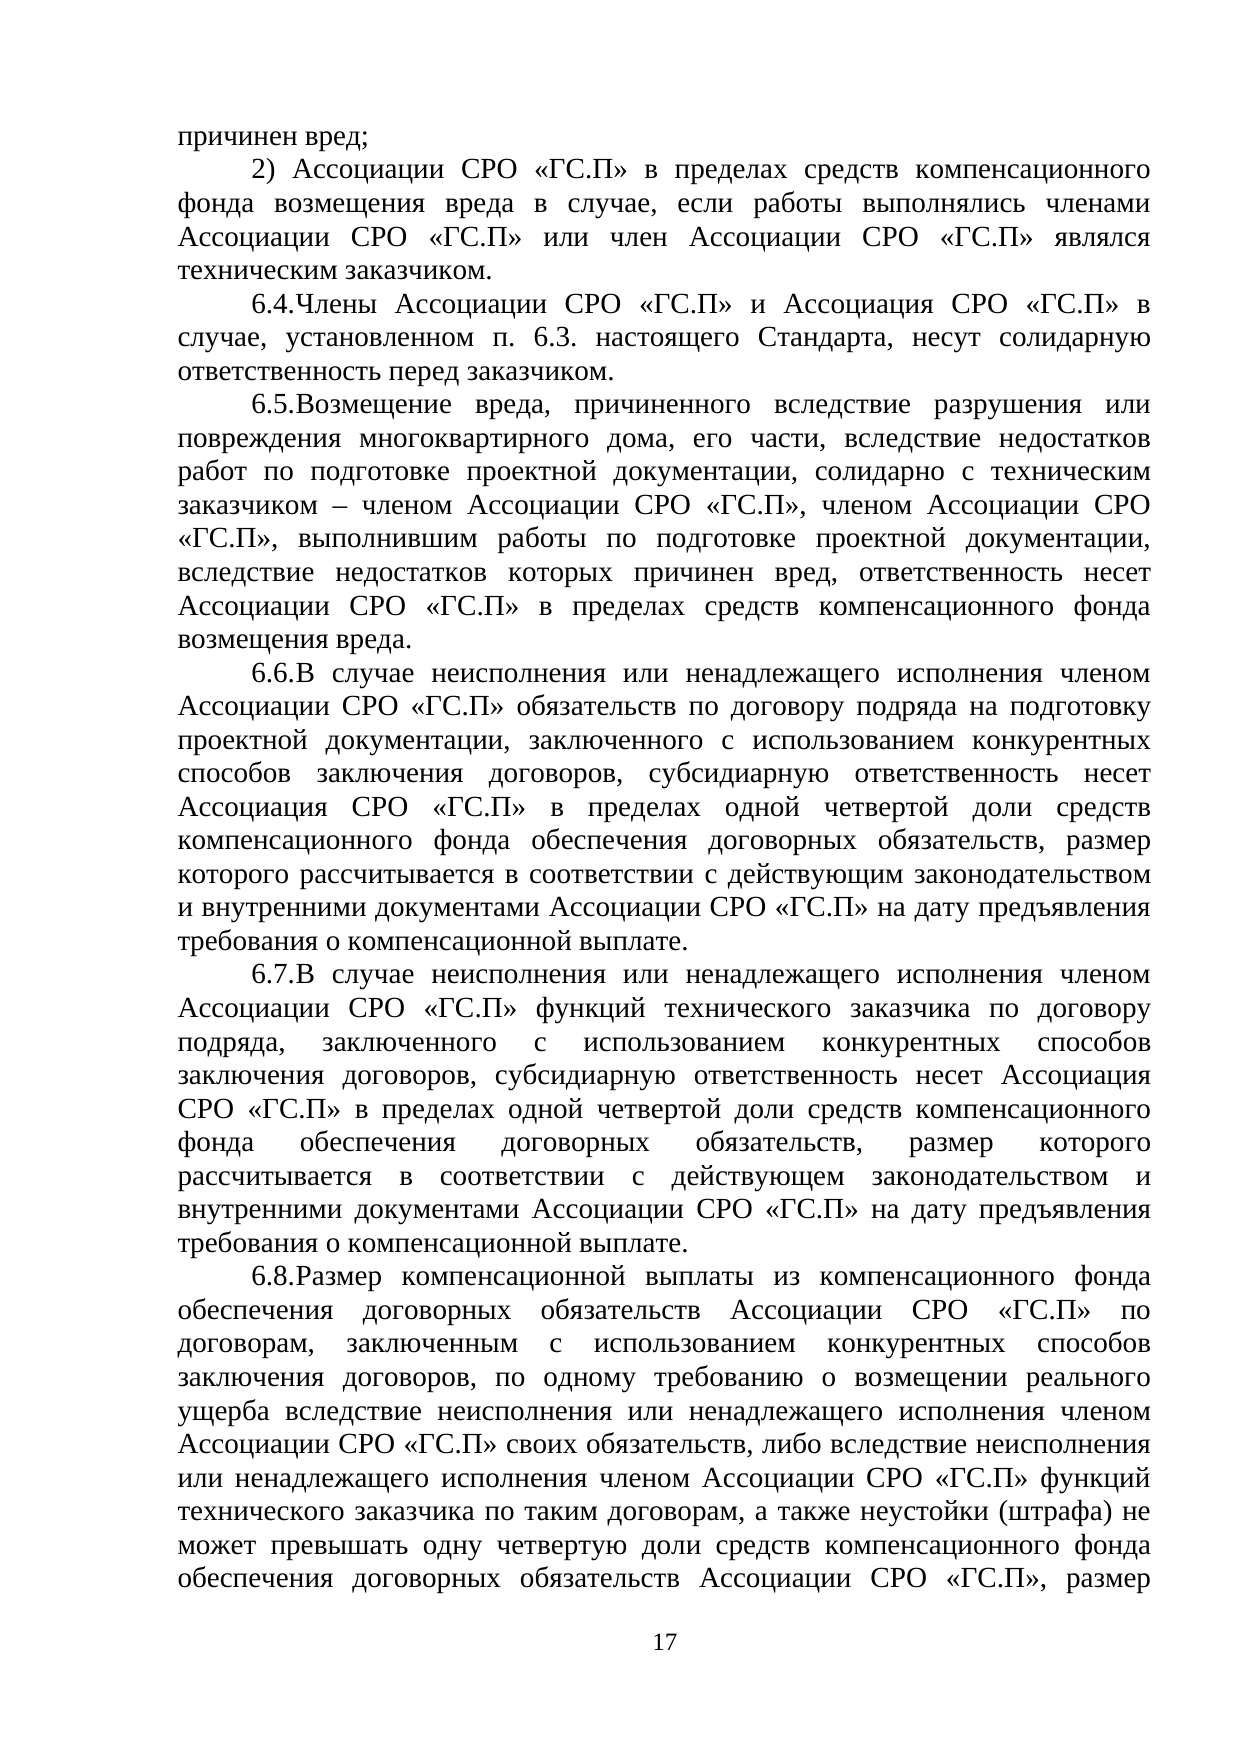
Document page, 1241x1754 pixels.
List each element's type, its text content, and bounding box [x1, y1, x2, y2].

list В случае неисполнения или ненадлежащего исполнения членом Ассоциации СРО «ГС.П» функций технического заказчика по договору подряда, заключенного с использованием конкурентных способов заключения договоров, субсидиарную ответственность несет Ассоциация СРО «ГС.П» в пределах одной четвертой доли средств компенсационного фонда обеспечения договорных обязательств, размер которого рассчитывается в соответствии с действующем законодательством и внутренними документами Ассоциации СРО «ГС.П» на дату предъявления требования о компенсационной выплате. [177, 957, 1152, 1258]
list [177, 1258, 1152, 1594]
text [177, 118, 1152, 152]
text 2) Ассоциации СРО «ГС.П» в пределах средств компенсационного фонда возмещения вреда в случае, если работы выполнялись членами Ассоциации СРО «ГС.П» или член Ассоциации СРО «ГС.П» являлся техническим заказчиком. [177, 152, 1152, 286]
list В случае неисполнения или ненадлежащего исполнения членом Ассоциации СРО «ГС.П» обязательств по договору подряда на подготовку проектной документации, заключенного с использованием конкурентных способов заключения договоров, субсидиарную ответственность несет Ассоциация СРО «ГС.П» в пределах одной четвертой доли средств компенсационного фонда обеспечения договорных обязательств, размер которого рассчитывается в соответствии с действующим законодательством и внутренними документами Ассоциации СРО «ГС.П» на дату предъявления требования о компенсационной выплате. [177, 655, 1152, 957]
list Возмещение вреда, причиненного вследствие разрушения или повреждения многоквартирного дома, его части, вследствие недостатков работ по подготовке проектной документации, солидарно с техническим заказчиком – членом Ассоциации СРО «ГС.П», членом Ассоциации СРО «ГС.П», выполнившим работы по подготовке проектной документации, вследствие недостатков которых причинен вред, ответственность несет Ассоциации СРО «ГС.П» в пределах средств компенсационного фонда возмещения вреда. [177, 386, 1152, 655]
list Члены Ассоциации СРО «ГС.П» и Ассоциация СРО «ГС.П» в случае, установленном п. 6.3. настоящего Стандарта, несут солидарную ответственность перед заказчиком. [177, 286, 1152, 386]
